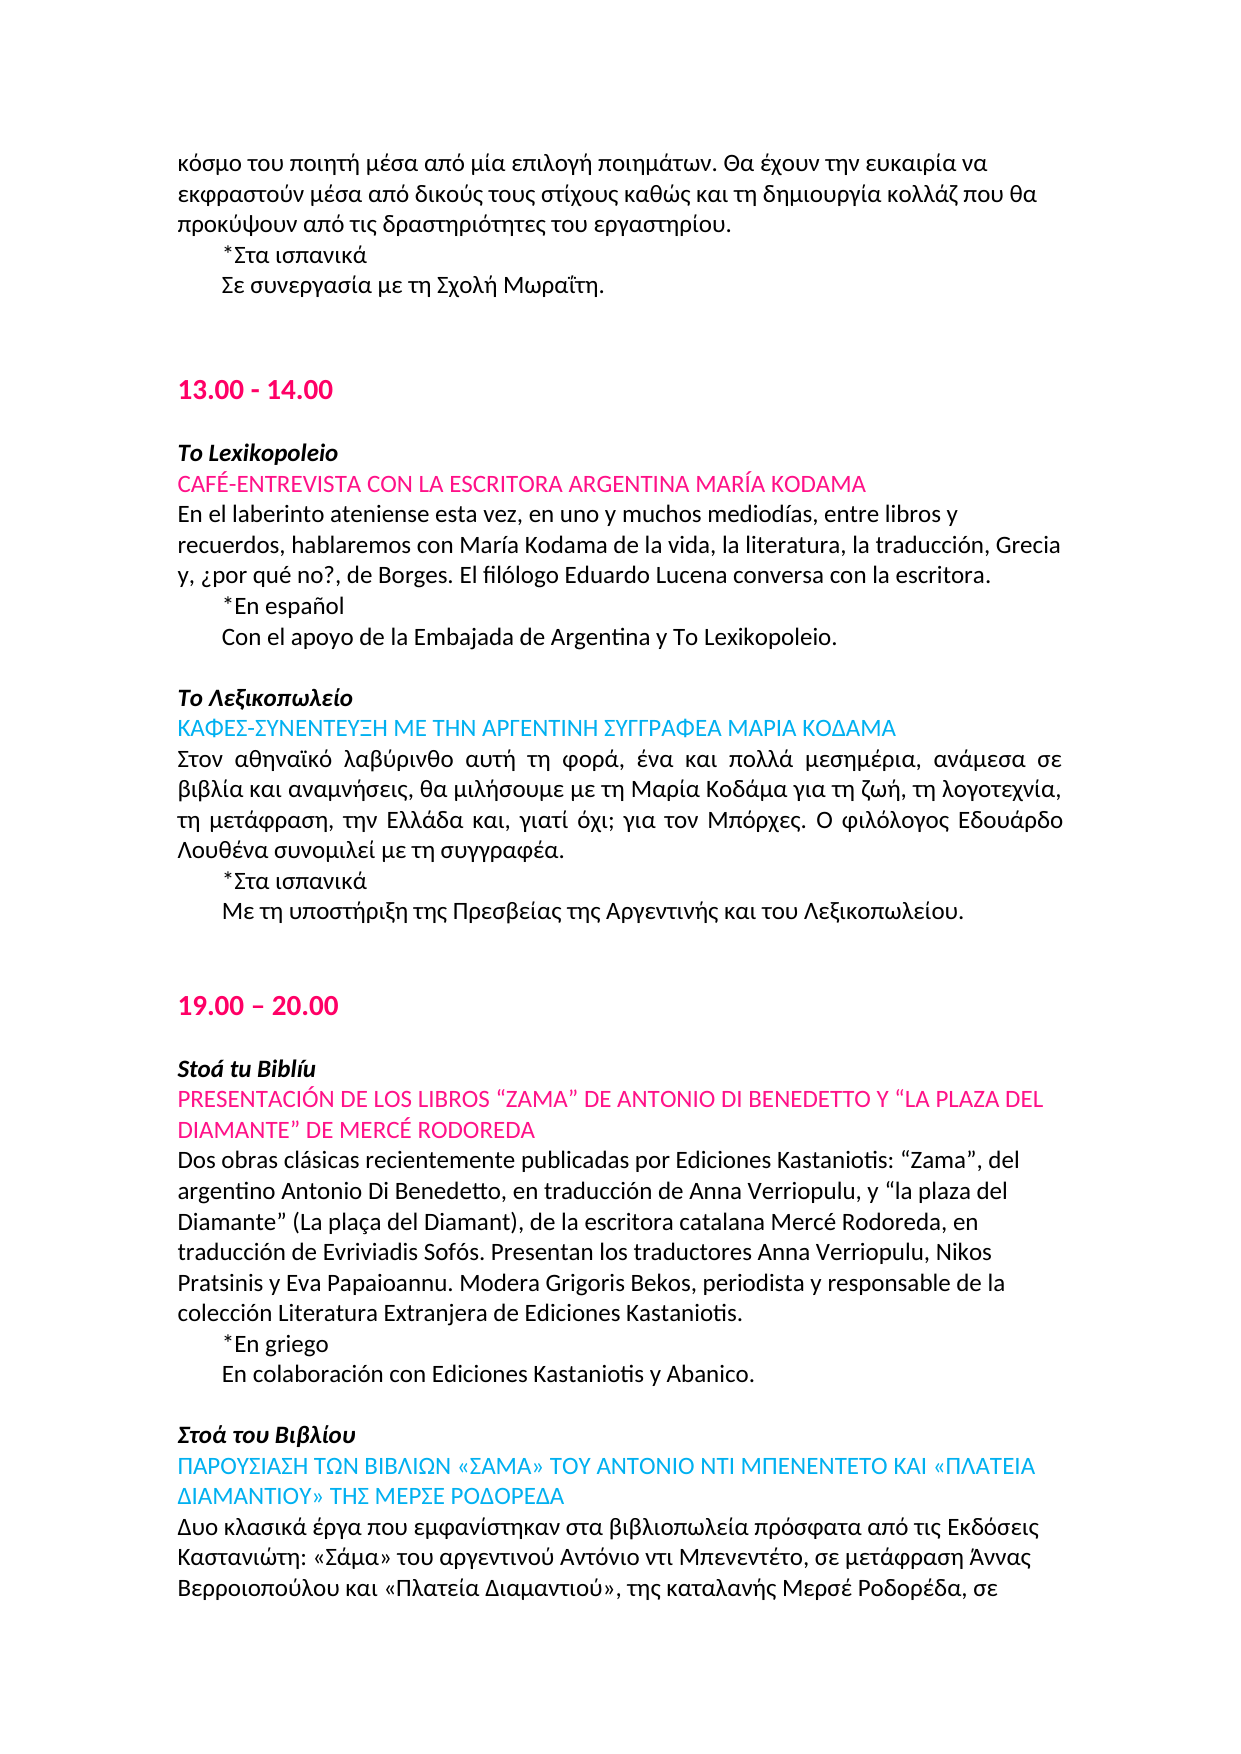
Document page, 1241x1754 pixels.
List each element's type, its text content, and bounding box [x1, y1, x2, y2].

text Στον αθηναϊκό λαβύρινθο αυτή τη φορά, ένα και πολλά μεσημέρια, ανάμεσα σε βιβλία και αναμνήσεις, θα μιλήσουμε με τη Μαρία Κοδάμα για τη ζωή, τη λογοτεχνία, τη μετάφραση, την Ελλάδα και, γιατί όχι; για τον Μπόρχες. O φιλόλογος Εδουάρδο Λουθένα συνομιλεί με τη συγγραφέα. [177, 743, 1063, 865]
text Με τη υποστήριξη της Πρεσβείας της Αργεντινής και του Λεξικοπωλείου. [222, 895, 1063, 926]
text PRESENTACIÓN DE LOS LIBROS “ZAMA” DE ANTONIO DI BENEDETTO Y “LA PLAZA DEL DIAMANTE” DE MERCÉ RODOREDA [177, 1084, 1063, 1145]
text Στοά του Βιβλίου [177, 1419, 1063, 1450]
text ΚΑΦΕΣ-ΣΥΝΕΝΤΕΥΞΗ ΜΕ ΤΗΝ ΑΡΓΕΝΤΙΝΗ ΣΥΓΓΡΑΦΕΑ ΜΑΡΙΑ ΚΟΔΑΜΑ [177, 712, 1063, 743]
text *En griego [222, 1328, 1063, 1358]
text Το Λεξικοπωλείο [177, 682, 1063, 712]
text *Στα ισπανικά [222, 239, 1063, 270]
text Stoá tu Biblíu [177, 1053, 1063, 1084]
text En colaboración con Ediciones Kastaniotis y Abanico. [222, 1358, 1063, 1389]
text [177, 1511, 1063, 1602]
text *En español [177, 590, 1063, 621]
text 19.00 – 20.00 [177, 987, 1063, 1023]
text *Στα ισπανικά [177, 865, 1063, 895]
text ΠΑΡΟΥΣΙΑΣΗ ΤΩΝ ΒΙΒΛΙΩΝ «ΣΑΜΑ» ΤΟΥ ΑΝΤΟΝΙΟ ΝΤΙ ΜΠΕΝΕΝΤΕΤΟ ΚΑΙ «ΠΛΑΤΕΙΑ ΔΙΑΜΑΝΤΙΟΥ» ΤΗΣ ΜΕΡΣΕ ΡΟΔΟΡΕΔΑ [177, 1450, 1063, 1511]
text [177, 148, 1063, 239]
text 13.00 - 14.00 [177, 371, 1063, 407]
text To Lexikopoleio [177, 438, 1063, 468]
text Con el apoyo de la Embajada de Argentina y To Lexikopoleio. [177, 621, 1063, 651]
text Dos obras clásicas recientemente publicadas por Ediciones Kastaniotis: “Zama”, del argentino Antonio Di Benedetto, en traducción de Anna Verriopulu, y “la plaza del Diamante” (La plaça del Diamant), de la escritora catalana Mercé Rodoreda, en traducción de Evriviadis Sofós. Presentan los traductores Anna Verriopulu, Nikos Pratsinis y Eva Papaioannu. Modera Grigoris Bekos, periodista y responsable de la colección Literatura Extranjera de Ediciones Kastaniotis. [177, 1145, 1063, 1328]
text En el laberinto ateniense esta vez, en uno y muchos mediodías, entre libros y recuerdos, hablaremos con María Kodama de la vida, la literatura, la traducción, Grecia y, ¿por qué no?, de Borges. El filólogo Eduardo Lucena conversa con la escritora. [177, 499, 1063, 590]
text Σε συνεργασία με τη Σχολή Μωραΐτη. [222, 270, 1063, 300]
text CAFÉ-ENTREVISTA CON LA ESCRITORA ARGENTINA MARÍA KODAMA [177, 468, 1063, 499]
